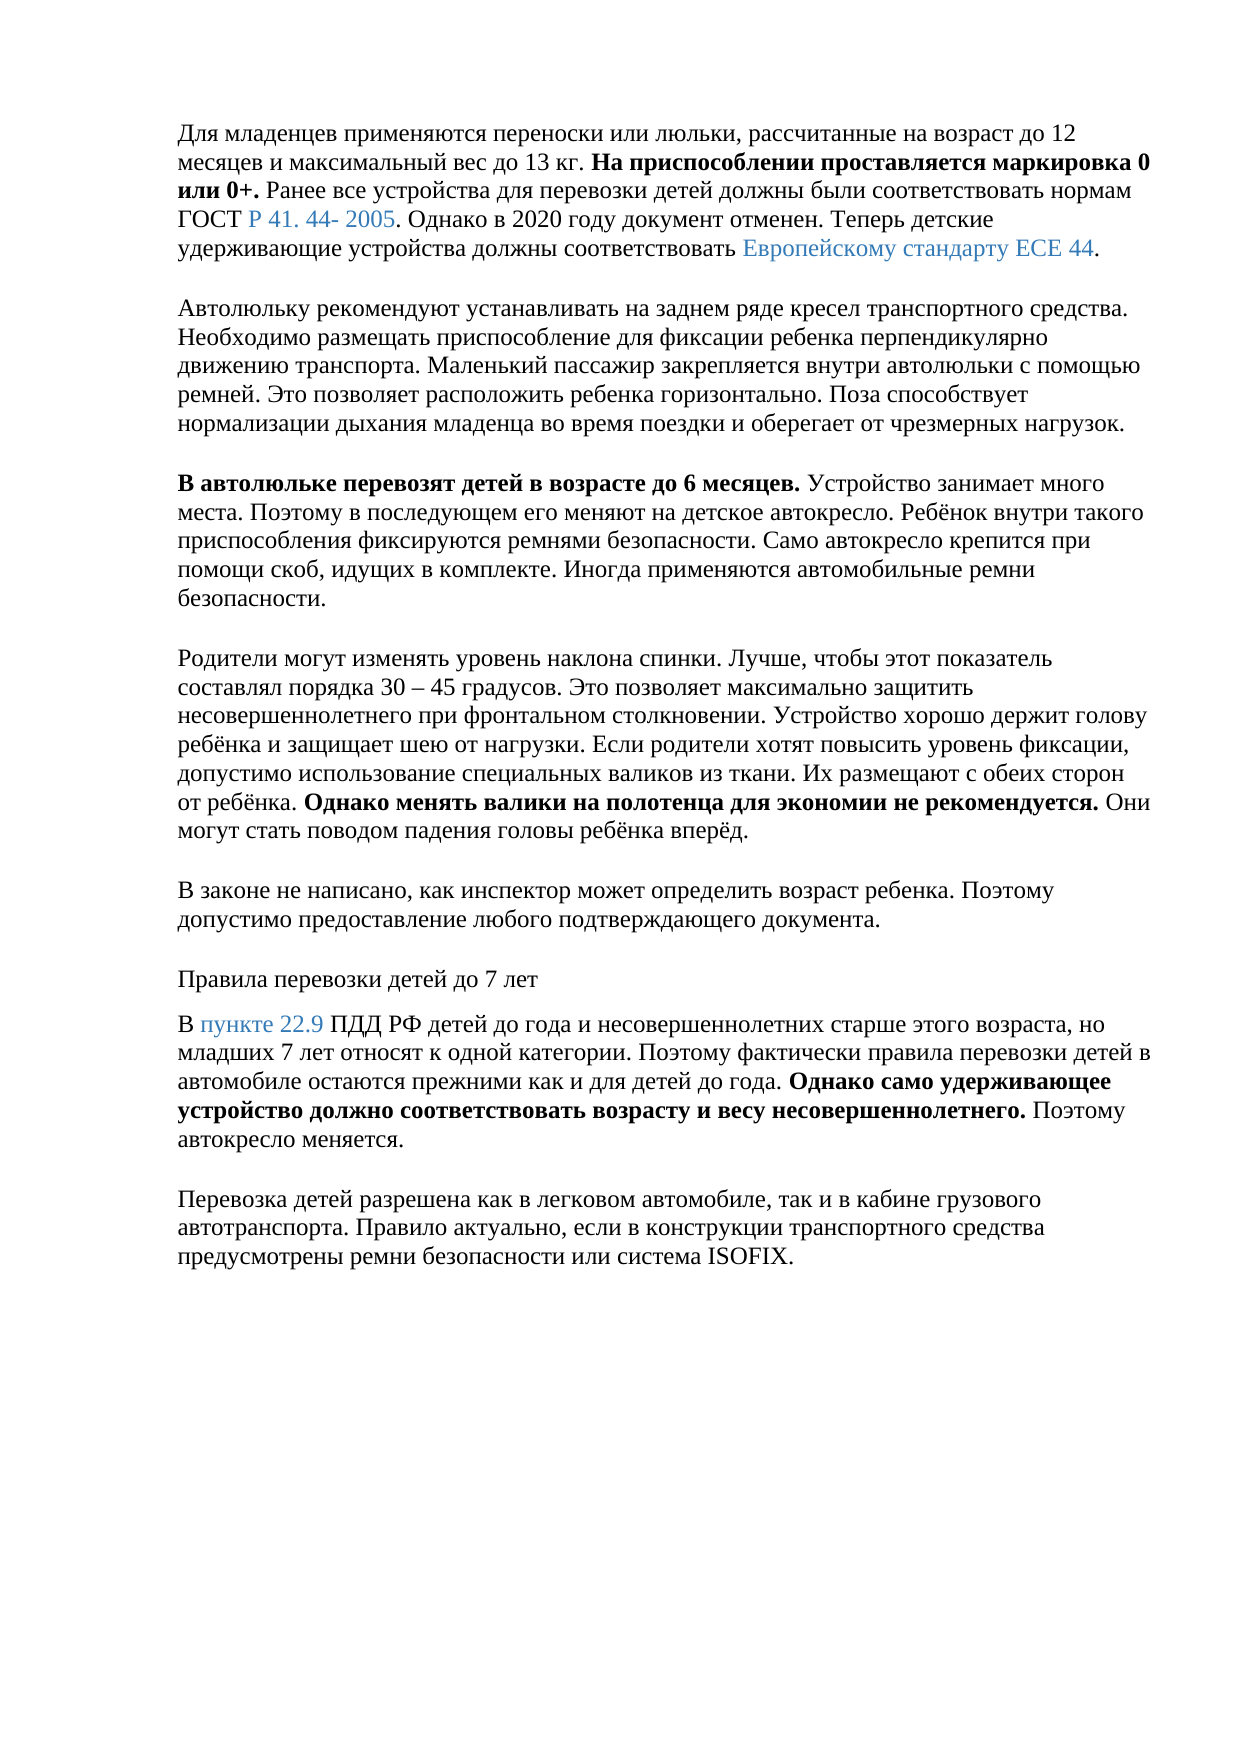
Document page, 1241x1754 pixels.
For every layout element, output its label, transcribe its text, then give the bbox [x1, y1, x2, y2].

text Перевозка детей разрешена как в легковом автомобиле, так и в кабине грузового автотранспорта. Правило актуально, если в конструкции транспортного средства предусмотрены ремни безопасности или система ISOFIX. [177, 1184, 1152, 1270]
text Для младенцев применяются переноски или люльки, рассчитанные на возраст до 12 месяцев и максимальный вес до 13 кг. На приспособлении проставляется маркировка 0 или 0+. Ранее все устройства для перевозки детей должны были соответствовать нормам ГОСТ Р 41. 44- 2005. Однако в 2020 году документ отменен. Теперь детские удерживающие устройства должны соответствовать Европейскому стандарту ЕСЕ 44. [177, 118, 1152, 262]
text Автолюльку рекомендуют устанавливать на заднем ряде кресел транспортного средства. Необходимо размещать приспособление для фиксации ребенка перпендикулярно движению транспорта. Маленький пассажир закрепляется внутри автолюльки с помощью ремней. Это позволяет расположить ребенка горизонтально. Поза способствует нормализации дыхания младенца во время поездки и оберегает от чрезмерных нагрузок. [177, 293, 1152, 437]
text Правила перевозки детей до 7 лет [177, 964, 1152, 993]
text В автолюльке перевозят детей в возрасте до 6 месяцев. Устройство занимает много места. Поэтому в последующем его меняют на детское автокресло. Ребёнок внутри такого приспособления фиксируются ремнями безопасности. Само автокресло крепится при помощи скоб, идущих в комплекте. Иногда применяются автомобильные ремни безопасности. [177, 468, 1152, 612]
text В законе не написано, как инспектор может определить возраст ребенка. Поэтому допустимо предоставление любого подтверждающего документа. [177, 876, 1152, 933]
text Родители могут изменять уровень наклона спинки. Лучше, чтобы этот показатель составлял порядка 30 – 45 градусов. Это позволяет максимально защитить несовершеннолетнего при фронтальном столкновении. Устройство хорошо держит голову ребёнка и защищает шею от нагрузки. Если родители хотят повысить уровень фиксации, допустимо использование специальных валиков из ткани. Их размещают с обеих сторон от ребёнка. Однако менять валики на полотенца для экономии не рекомендуется. Они могут стать поводом падения головы ребёнка вперёд. [177, 643, 1152, 844]
text В пункте 22.9 ПДД РФ детей до года и несовершеннолетних старше этого возраста, но младших 7 лет относят к одной категории. Поэтому фактически правила перевозки детей в автомобиле остаются прежними как и для детей до года. Однако само удерживающее устройство должно соответствовать возрасту и весу несовершеннолетнего. Поэтому автокресло меняется. [177, 1009, 1152, 1152]
